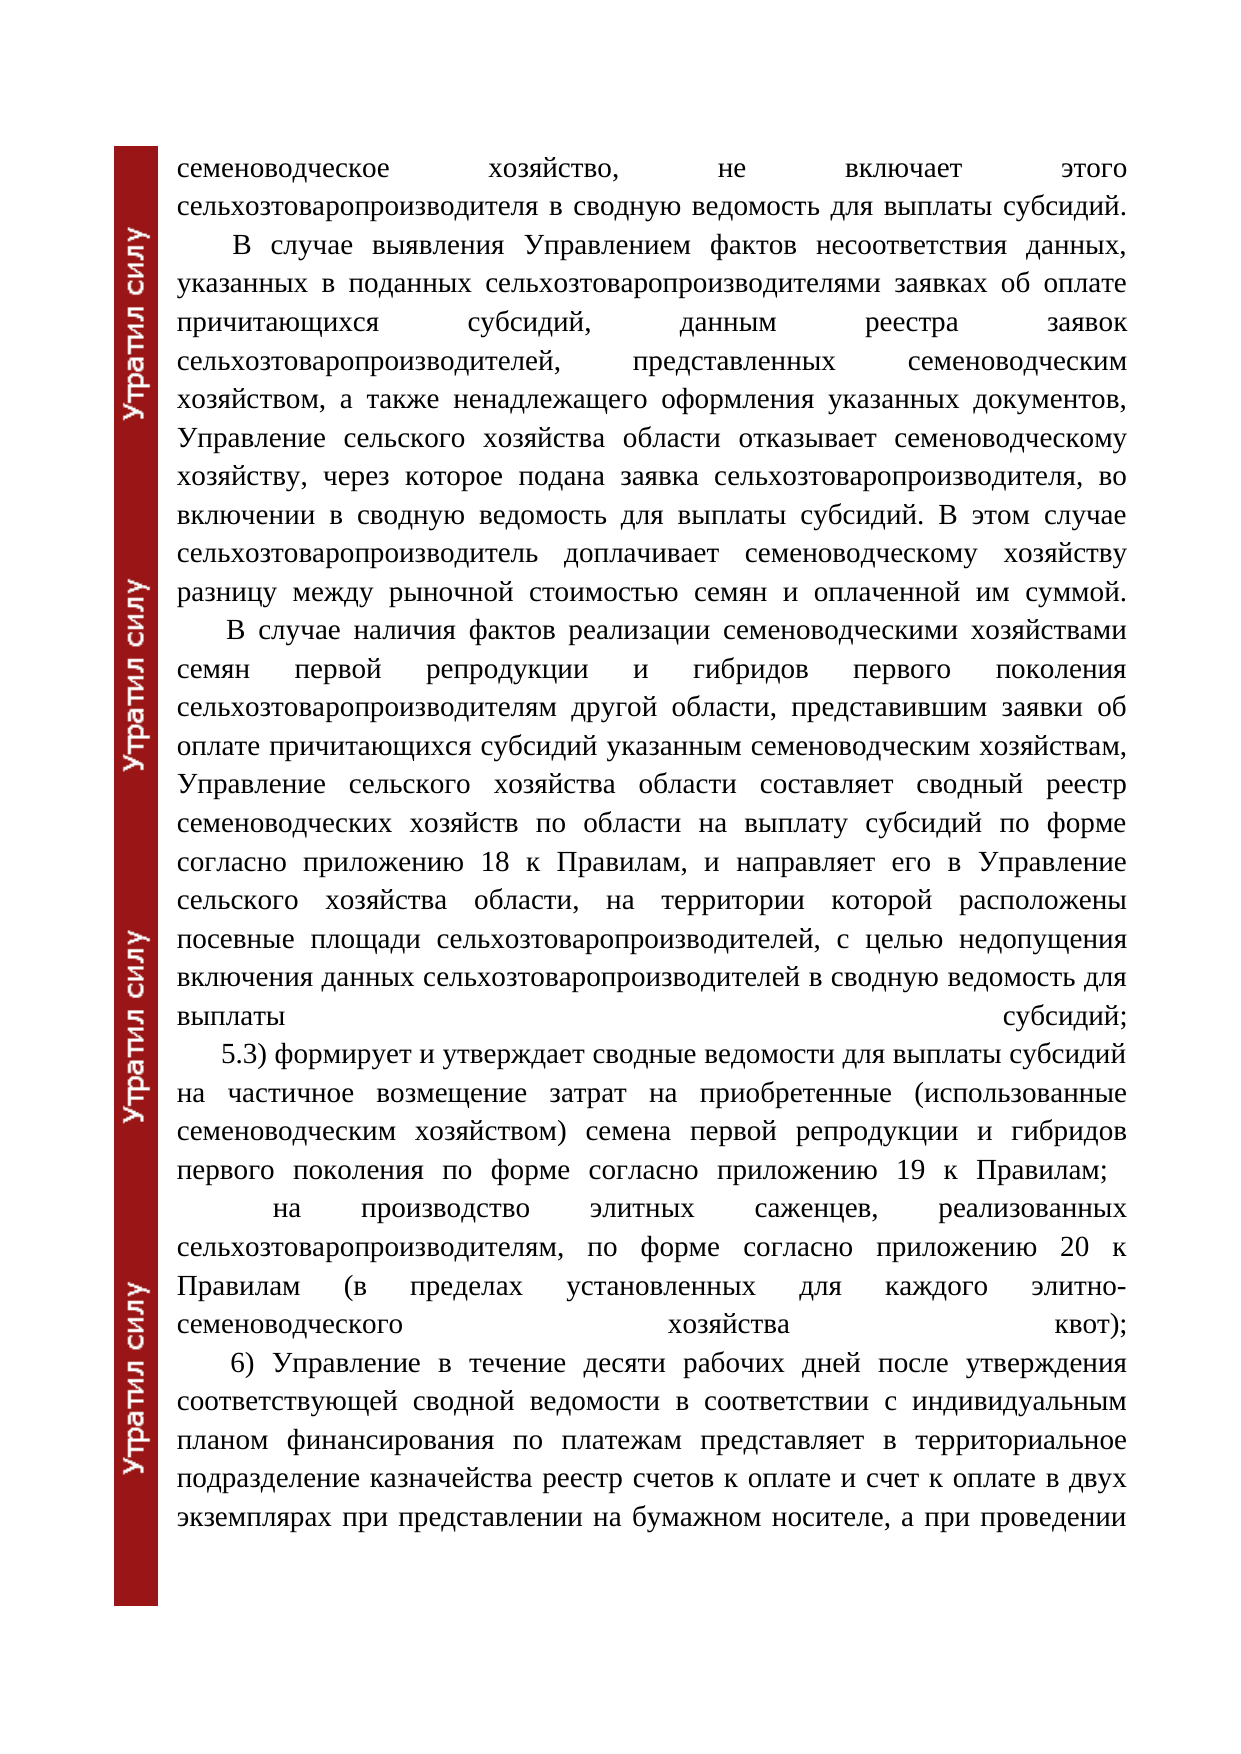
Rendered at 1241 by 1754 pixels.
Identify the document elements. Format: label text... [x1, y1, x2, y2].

picture [114, 146, 158, 150]
picture [114, 1532, 158, 1606]
